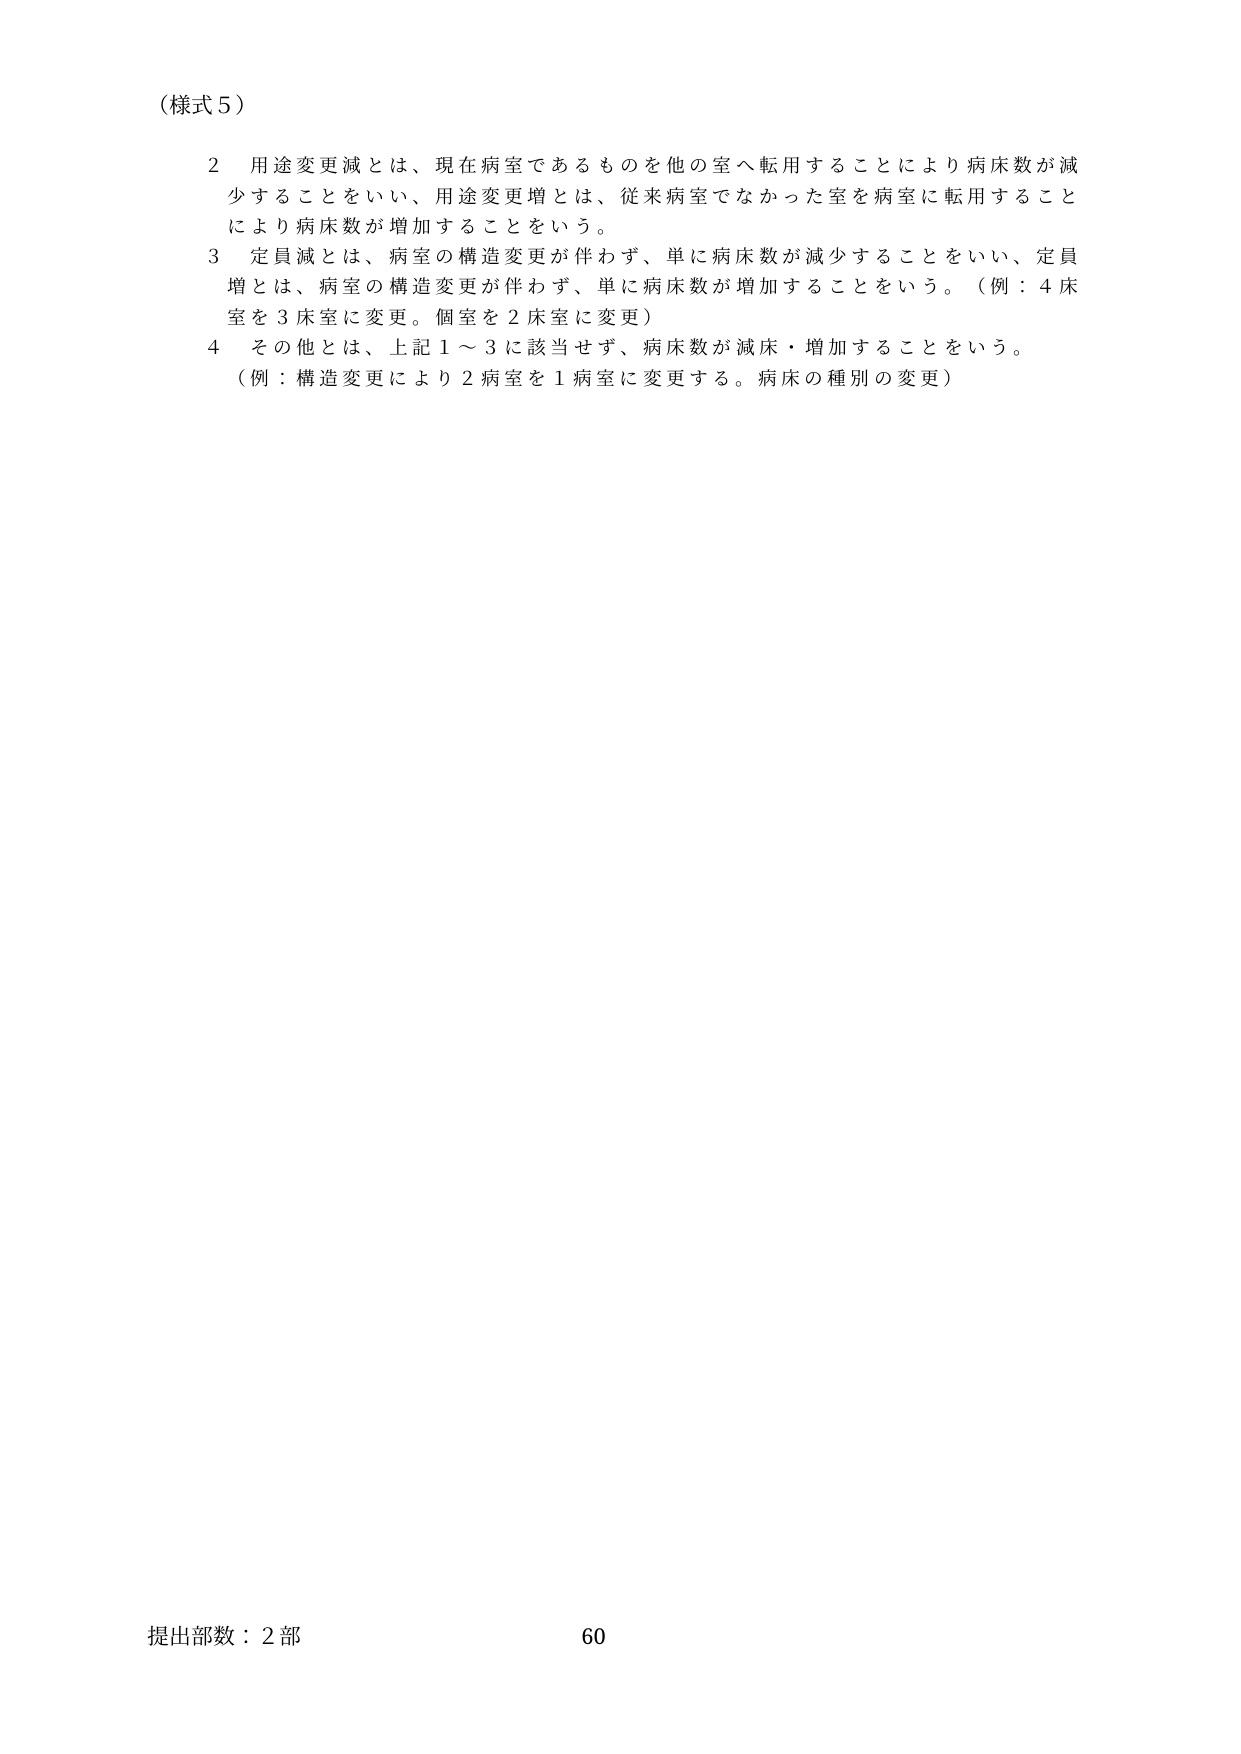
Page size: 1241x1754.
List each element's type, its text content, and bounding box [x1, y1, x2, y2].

text ３ 定員減とは、病室の構造変更が伴わず、単に病床数が減少することをいい、定員増とは、病室の構造変更が伴わず、単に病床数が増加することをいう。（例：４床室を３床室に変更。個室を２床室に変更） [194, 240, 1083, 331]
text ４ その他とは、上記１～３に該当せず、病床数が減床・増加することをいう。（例：構造変更により２病室を１病室に変更する。病床の種別の変更） [194, 331, 1083, 392]
text ２ 用途変更減とは、現在病室であるものを他の室へ転用することにより病床数が減少することをいい、用途変更増とは、従来病室でなかった室を病室に転用することにより病床数が増加することをいう。 [194, 149, 1083, 240]
